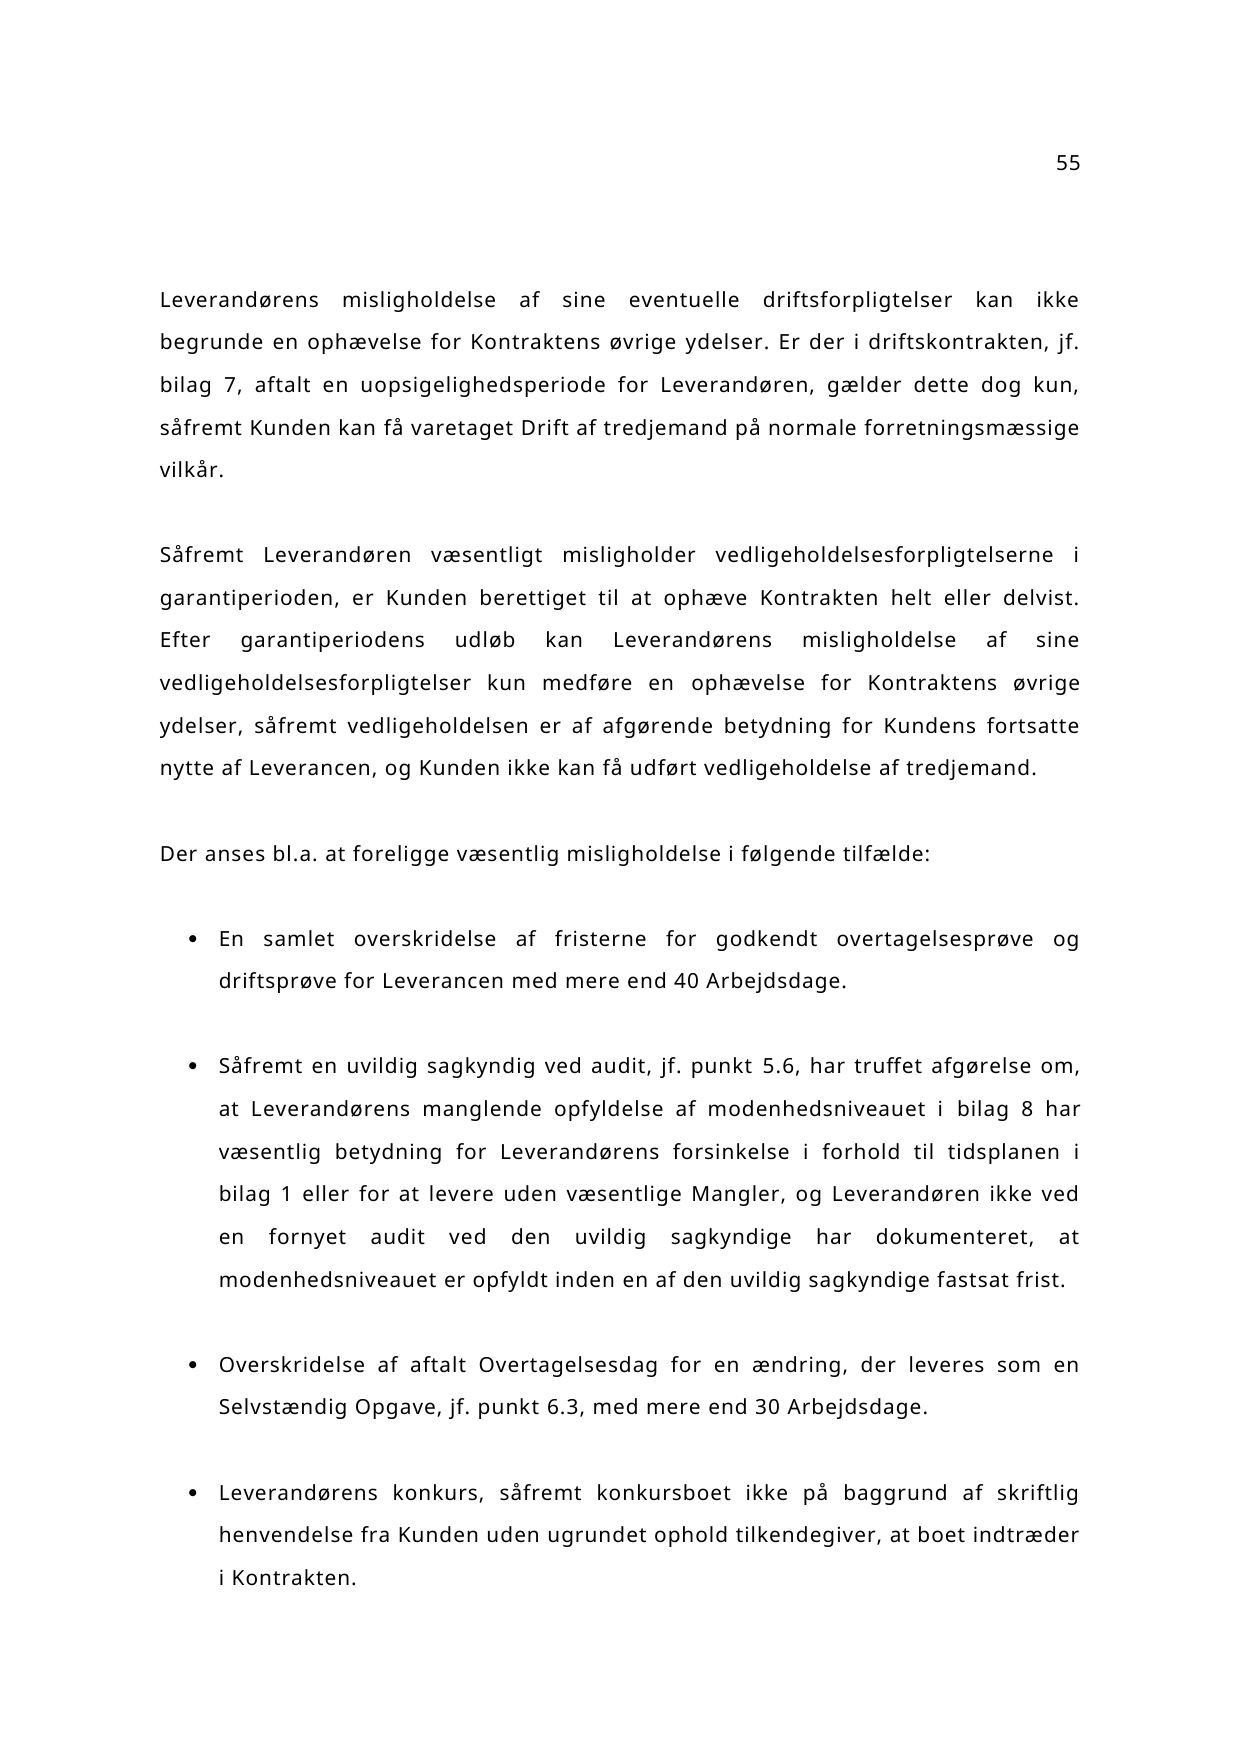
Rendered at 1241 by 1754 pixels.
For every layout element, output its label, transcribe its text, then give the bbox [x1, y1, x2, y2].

text Såfremt Leverandøren væsentligt misligholder vedligeholdelsesforpligtelserne i garantiperioden, er Kunden berettiget til at ophæve Kontrakten helt eller delvist. Efter garantiperiodens udløb kan Leverandørens misligholdelse af sine vedligeholdelsesforpligtelser kun medføre en ophævelse for Kontraktens øvrige ydelser, såfremt vedligeholdelsen er af afgørende betydning for Kundens fortsatte nytte af Leverancen, og Kunden ikke kan få udført vedligeholdelse af tredjemand. [159, 540, 1081, 782]
list Leverandørens konkurs, såfremt konkursboet ikke på baggrund af skriftlig henvendelse fra Kunden uden ugrundet ophold tilkendegiver, at boet indtræder i Kontrakten. [189, 1478, 1081, 1591]
text Der anses bl.a. at foreligge væsentlig misligholdelse i følgende tilfælde: [159, 839, 1081, 867]
list En samlet overskridelse af fristerne for godkendt overtagelsesprøve og driftsprøve for Leverancen med mere end 40 Arbejdsdage. [189, 924, 1081, 995]
